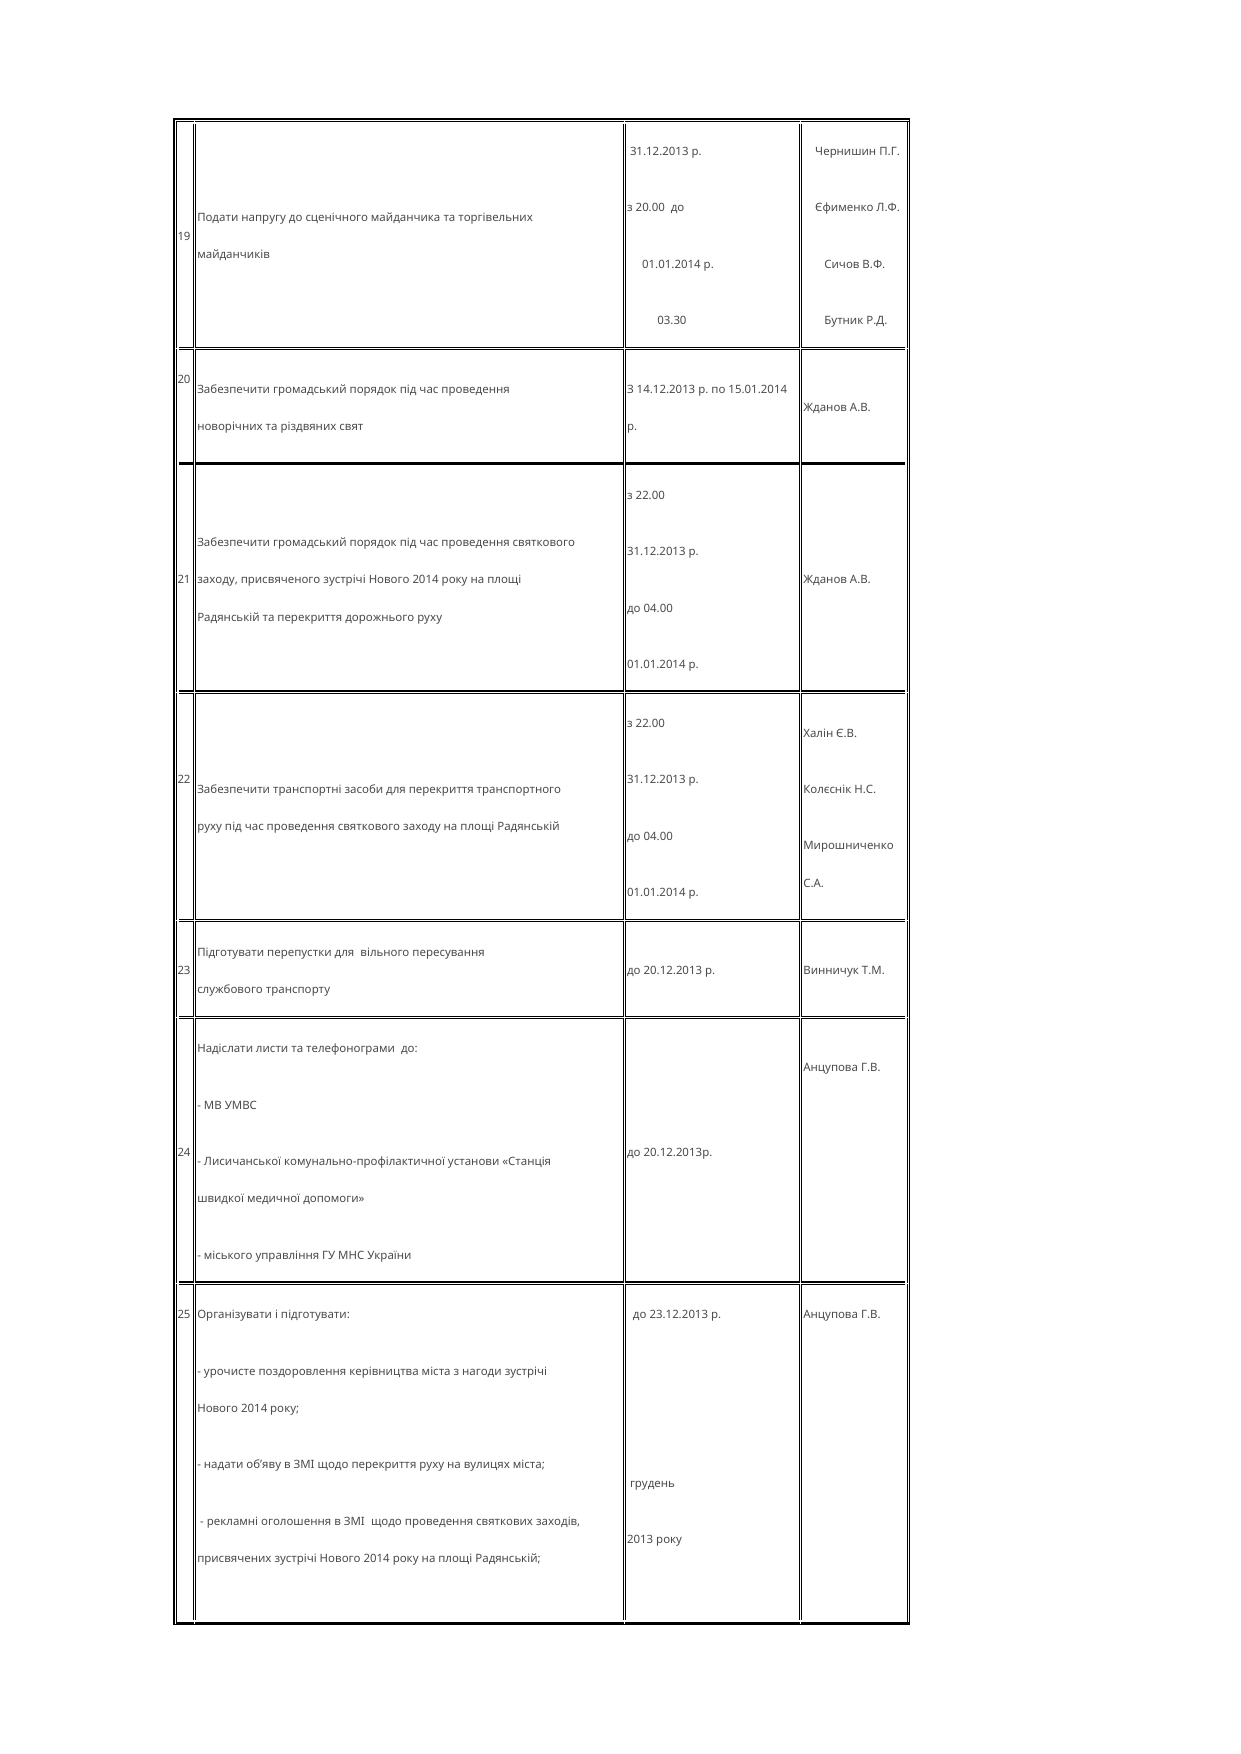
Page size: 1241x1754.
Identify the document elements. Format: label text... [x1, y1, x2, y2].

table_cell Халін Є.В. Колєснік Н.С. Мирошниченко С.А. [802, 690, 907, 918]
table_cell 21 [177, 462, 193, 690]
table_cell Жданов А.В. [802, 462, 907, 690]
table_cell Підготувати перепустки для вільного пересування службового транспорту [196, 922, 623, 1016]
table_cell з 22.00 31.12.2013 р. до 04.00 01.01.2014 р. [626, 465, 799, 690]
table_cell 22 [177, 690, 193, 918]
table_cell Надіслати листи та телефонограми до: - МВ УМВС - Лисичанської комунально-профілактичної установи «Станція швидкої медичної допомоги» - міського управління ГУ МНС України [196, 1019, 623, 1281]
table_cell 25 [177, 1281, 195, 1622]
table_cell Анцупова Г.В. [801, 1281, 907, 1622]
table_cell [625, 1285, 801, 1622]
table_cell до 20.12.2013р. [626, 1019, 799, 1281]
table_cell Подати напругу до сценічного майданчика та торгівельних майданчиків [195, 122, 624, 346]
table_cell Забезпечити транспортні засоби для перекриття транспортного руху під час проведення святкового заходу на площі Радянській [196, 694, 623, 918]
table_cell 19 [177, 122, 195, 346]
table_cell з 22.00 31.12.2013 р. до 04.00 01.01.2014 р. [626, 694, 799, 918]
table_cell Забезпечити громадський порядок під час проведення святкового заходу, присвяченого зустрічі Нового 2014 року на площі Радянській та перекриття дорожнього руху [196, 465, 623, 690]
table_cell 31.12.2013 р. з 20.00 до 01.01.2014 р. 03.30 [625, 122, 801, 346]
table_cell Жданов А.В. [802, 346, 907, 462]
table_cell Анцупова Г.В. [801, 1016, 908, 1281]
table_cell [195, 1285, 624, 1622]
table_cell 24 [175, 1016, 195, 1281]
table_cell до 20.12.2013 р. [626, 922, 799, 1016]
table_cell Забезпечити громадський порядок під час проведення новорічних та різдвяних свят [196, 350, 623, 462]
table_cell 23 [177, 919, 193, 1016]
table_cell 20 [177, 346, 193, 462]
table_cell Винничук Т.М. [802, 919, 907, 1016]
table_cell З 14.12.2013 р. по 15.01.2014 р. [626, 350, 799, 462]
table_cell Чернишин П.Г. Єфименко Л.Ф. Сичов В.Ф. Бутник Р.Д. [801, 122, 907, 346]
